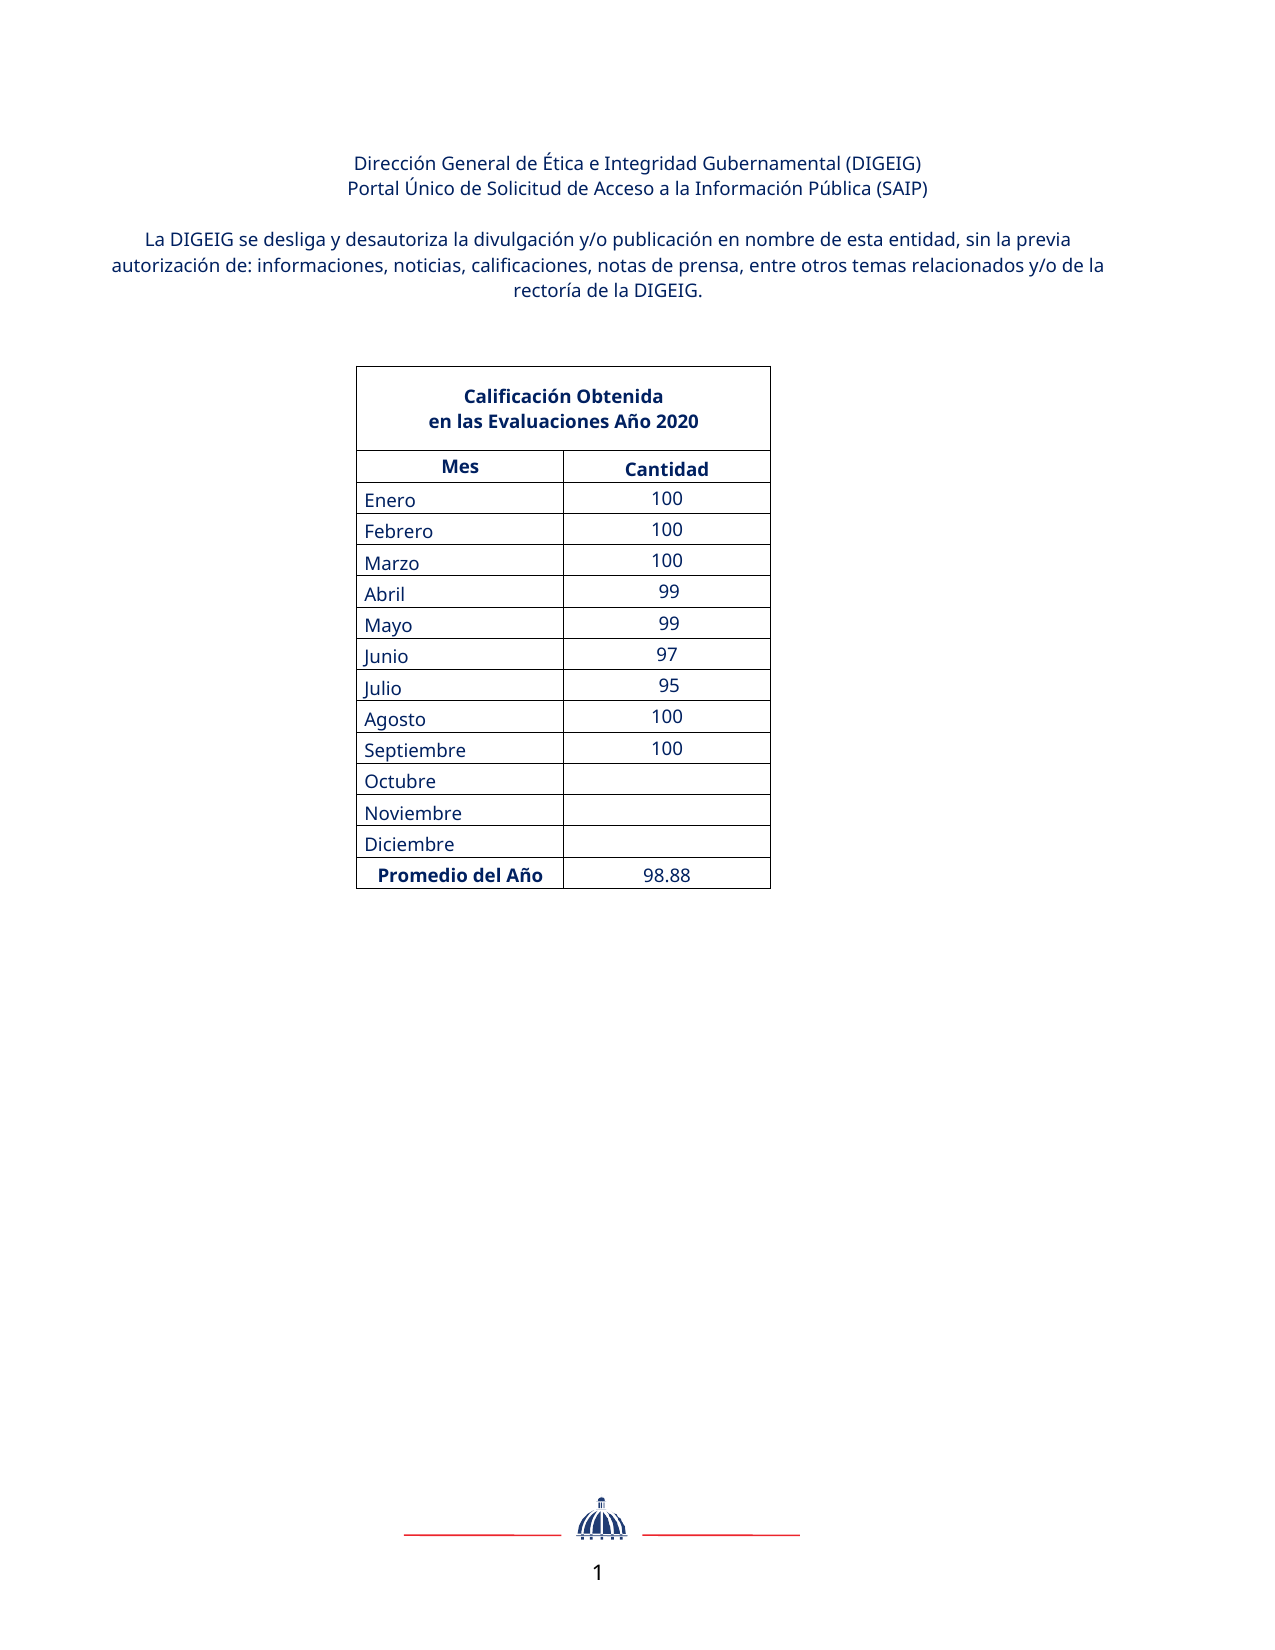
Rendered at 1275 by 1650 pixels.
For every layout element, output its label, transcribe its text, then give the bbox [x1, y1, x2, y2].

table_cell 100 [564, 733, 770, 763]
table_cell Junio [357, 639, 563, 669]
table_cell 95 [564, 670, 770, 700]
table_cell Julio [357, 670, 563, 700]
table_cell Agosto [357, 701, 563, 732]
text Portal Único de Solicitud de Acceso a la Información Pública (SAIP) [150, 176, 1125, 201]
table_cell Mayo [357, 608, 563, 638]
table_cell 100 [564, 483, 770, 513]
table_cell 99 [564, 608, 770, 638]
table_cell 100 [564, 701, 770, 732]
table_cell Febrero [357, 514, 563, 544]
table_cell Septiembre [357, 733, 563, 763]
table_cell Abril [357, 576, 563, 607]
table_cell 99 [564, 576, 770, 607]
table_cell 100 [564, 514, 770, 544]
table_cell 97 [564, 639, 770, 669]
table_cell Diciembre [357, 826, 563, 857]
table_cell Octubre [357, 764, 563, 794]
table_header Calificación Obtenida en las Evaluaciones Año 2020 [357, 367, 770, 450]
table_cell [564, 764, 770, 794]
table_cell [564, 795, 770, 825]
picture [596, 1494, 626, 1534]
table_cell Cantidad [564, 451, 770, 482]
table_cell [564, 826, 770, 857]
table_cell 98.88 [564, 858, 770, 888]
text Dirección General de Ética e Integridad Gubernamental (DIGEIG) [150, 150, 1125, 176]
table_cell Enero [357, 483, 563, 513]
table_cell Promedio del Año [357, 858, 563, 888]
table_cell Mes [357, 451, 563, 482]
table_cell 100 [564, 545, 770, 575]
table_cell Noviembre [357, 795, 563, 825]
table_cell Marzo [357, 545, 563, 575]
text La DIGEIG se desliga y desautoriza la divulgación y/o publicación en nombre de esta entidad, sin la previa autorización de: informaciones, noticias, calificaciones, notas de prensa, entre otros temas relacionados y/o de la rectoría de la DIGEIG. [91, 227, 1125, 303]
